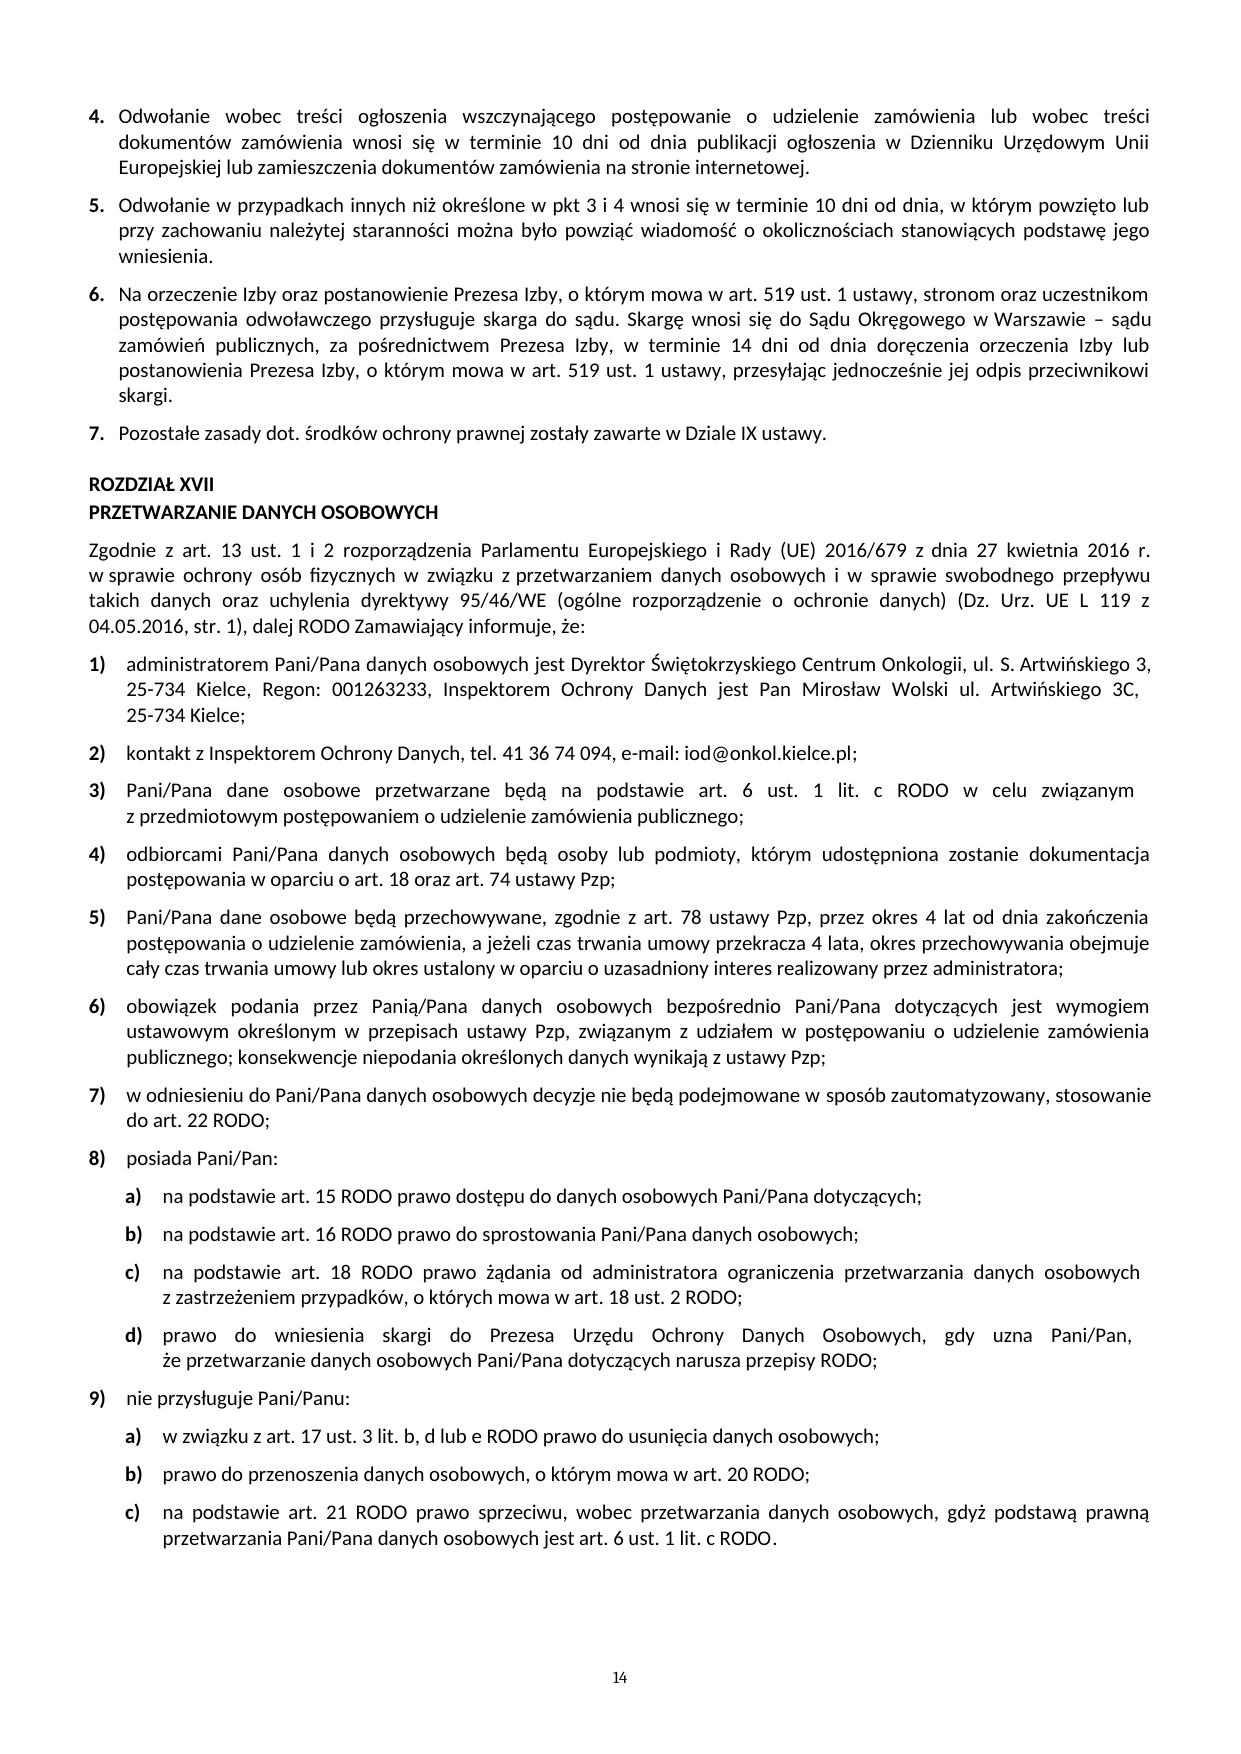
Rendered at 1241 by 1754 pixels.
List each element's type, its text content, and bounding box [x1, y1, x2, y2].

list Pozostałe zasady dot. środków ochrony prawnej zostały zawarte w Dziale IX ustawy. [89, 421, 1152, 446]
list na podstawie art. 21 RODO prawo sprzeciwu, wobec przetwarzania danych osobowych, gdyż podstawą prawną przetwarzania Pani/Pana danych osobowych jest art. 6 ust. 1 lit. c RODO. [125, 1499, 1152, 1550]
list prawo do przenoszenia danych osobowych, o którym mowa w art. 20 RODO; [125, 1461, 1152, 1487]
text PRZETWARZANIE DANYCH OSOBOWYCH [89, 499, 1152, 524]
list Pani/Pana dane osobowe będą przechowywane, zgodnie z art. 78 ustawy Pzp, przez okres 4 lat od dnia zakończenia postępowania o udzielenie zamówienia, a jeżeli czas trwania umowy przekracza 4 lata, okres przechowywania obejmuje cały czas trwania umowy lub okres ustalony w oparciu o uzasadniony interes realizowany przez administratora; [89, 904, 1152, 981]
list na podstawie art. 18 RODO prawo żądania od administratora ograniczenia przetwarzania danych osobowych z zastrzeżeniem przypadków, o których mowa w art. 18 ust. 2 RODO; [125, 1259, 1152, 1310]
list na podstawie art. 15 RODO prawo dostępu do danych osobowych Pani/Pana dotyczących; [125, 1183, 1152, 1208]
list odbiorcami Pani/Pana danych osobowych będą osoby lub podmioty, którym udostępniona zostanie dokumentacja postępowania w oparciu o art. 18 oraz art. 74 ustawy Pzp; [89, 841, 1152, 892]
text ROZDZIAŁ XVII [89, 471, 1152, 496]
list nie przysługuje Pani/Panu: [89, 1386, 1152, 1411]
list Pani/Pana dane osobowe przetwarzane będą na podstawie art. 6 ust. 1 lit. c RODO w celu związanym z przedmiotowym postępowaniem o udzielenie zamówienia publicznego; [89, 778, 1152, 828]
list w związku z art. 17 ust. 3 lit. b, d lub e RODO prawo do usunięcia danych osobowych; [125, 1423, 1152, 1449]
list posiada Pani/Pan: [89, 1145, 1152, 1171]
list w odniesieniu do Pani/Pana danych osobowych decyzje nie będą podejmowane w sposób zautomatyzowany, stosowanie do art. 22 RODO; [89, 1082, 1152, 1133]
list Odwołanie wobec treści ogłoszenia wszczynającego postępowanie o udzielenie zamówienia lub wobec treści dokumentów zamówienia wnosi się w terminie 10 dni od dnia publikacji ogłoszenia w Dzienniku Urzędowym Unii Europejskiej lub zamieszczenia dokumentów zamówienia na stronie internetowej. [89, 103, 1152, 180]
list administratorem Pani/Pana danych osobowych jest Dyrektor Świętokrzyskiego Centrum Onkologii, ul. S. Artwińskiego 3, 25-734 Kielce, Regon: 001263233, Inspektorem Ochrony Danych jest Pan Mirosław Wolski ul. Artwińskiego 3C, 25-734 Kielce; [89, 651, 1152, 727]
list kontakt z Inspektorem Ochrony Danych, tel. 41 36 74 094, e-mail: iod@onkol.kielce.pl; [89, 740, 1152, 765]
list Odwołanie w przypadkach innych niż określone w pkt 3 i 4 wnosi się w terminie 10 dni od dnia, w którym powzięto lub przy zachowaniu należytej staranności można było powziąć wiadomość o okolicznościach stanowiących podstawę jego wniesienia. [89, 192, 1152, 268]
list na podstawie art. 16 RODO prawo do sprostowania Pani/Pana danych osobowych; [125, 1221, 1152, 1246]
list Na orzeczenie Izby oraz postanowienie Prezesa Izby, o którym mowa w art. 519 ust. 1 ustawy, stronom oraz uczestnikom postępowania odwoławczego przysługuje skarga do sądu. Skargę wnosi się do Sądu Okręgowego w Warszawie – sądu zamówień publicznych, za pośrednictwem Prezesa Izby, w terminie 14 dni od dnia doręczenia orzeczenia Izby lub postanowienia Prezesa Izby, o którym mowa w art. 519 ust. 1 ustawy, przesyłając jednocześnie jej odpis przeciwnikowi skargi. [89, 281, 1152, 408]
text Zgodnie z art. 13 ust. 1 i 2 rozporządzenia Parlamentu Europejskiego i Rady (UE) 2016/679 z dnia 27 kwietnia 2016 r. w sprawie ochrony osób fizycznych w związku z przetwarzaniem danych osobowych i w sprawie swobodnego przepływu takich danych oraz uchylenia dyrektywy 95/46/WE (ogólne rozporządzenie o ochronie danych) (Dz. Urz. UE L 119 z 04.05.2016, str. 1), dalej RODO Zamawiający informuje, że: [89, 537, 1152, 638]
list prawo do wniesienia skargi do Prezesa Urzędu Ochrony Danych Osobowych, gdy uzna Pani/Pan, że przetwarzanie danych osobowych Pani/Pana dotyczących narusza przepisy RODO; [125, 1322, 1152, 1373]
list obowiązek podania przez Panią/Pana danych osobowych bezpośrednio Pani/Pana dotyczących jest wymogiem ustawowym określonym w przepisach ustawy Pzp, związanym z udziałem w postępowaniu o udzielenie zamówienia publicznego; konsekwencje niepodania określonych danych wynikają z ustawy Pzp; [89, 993, 1152, 1069]
